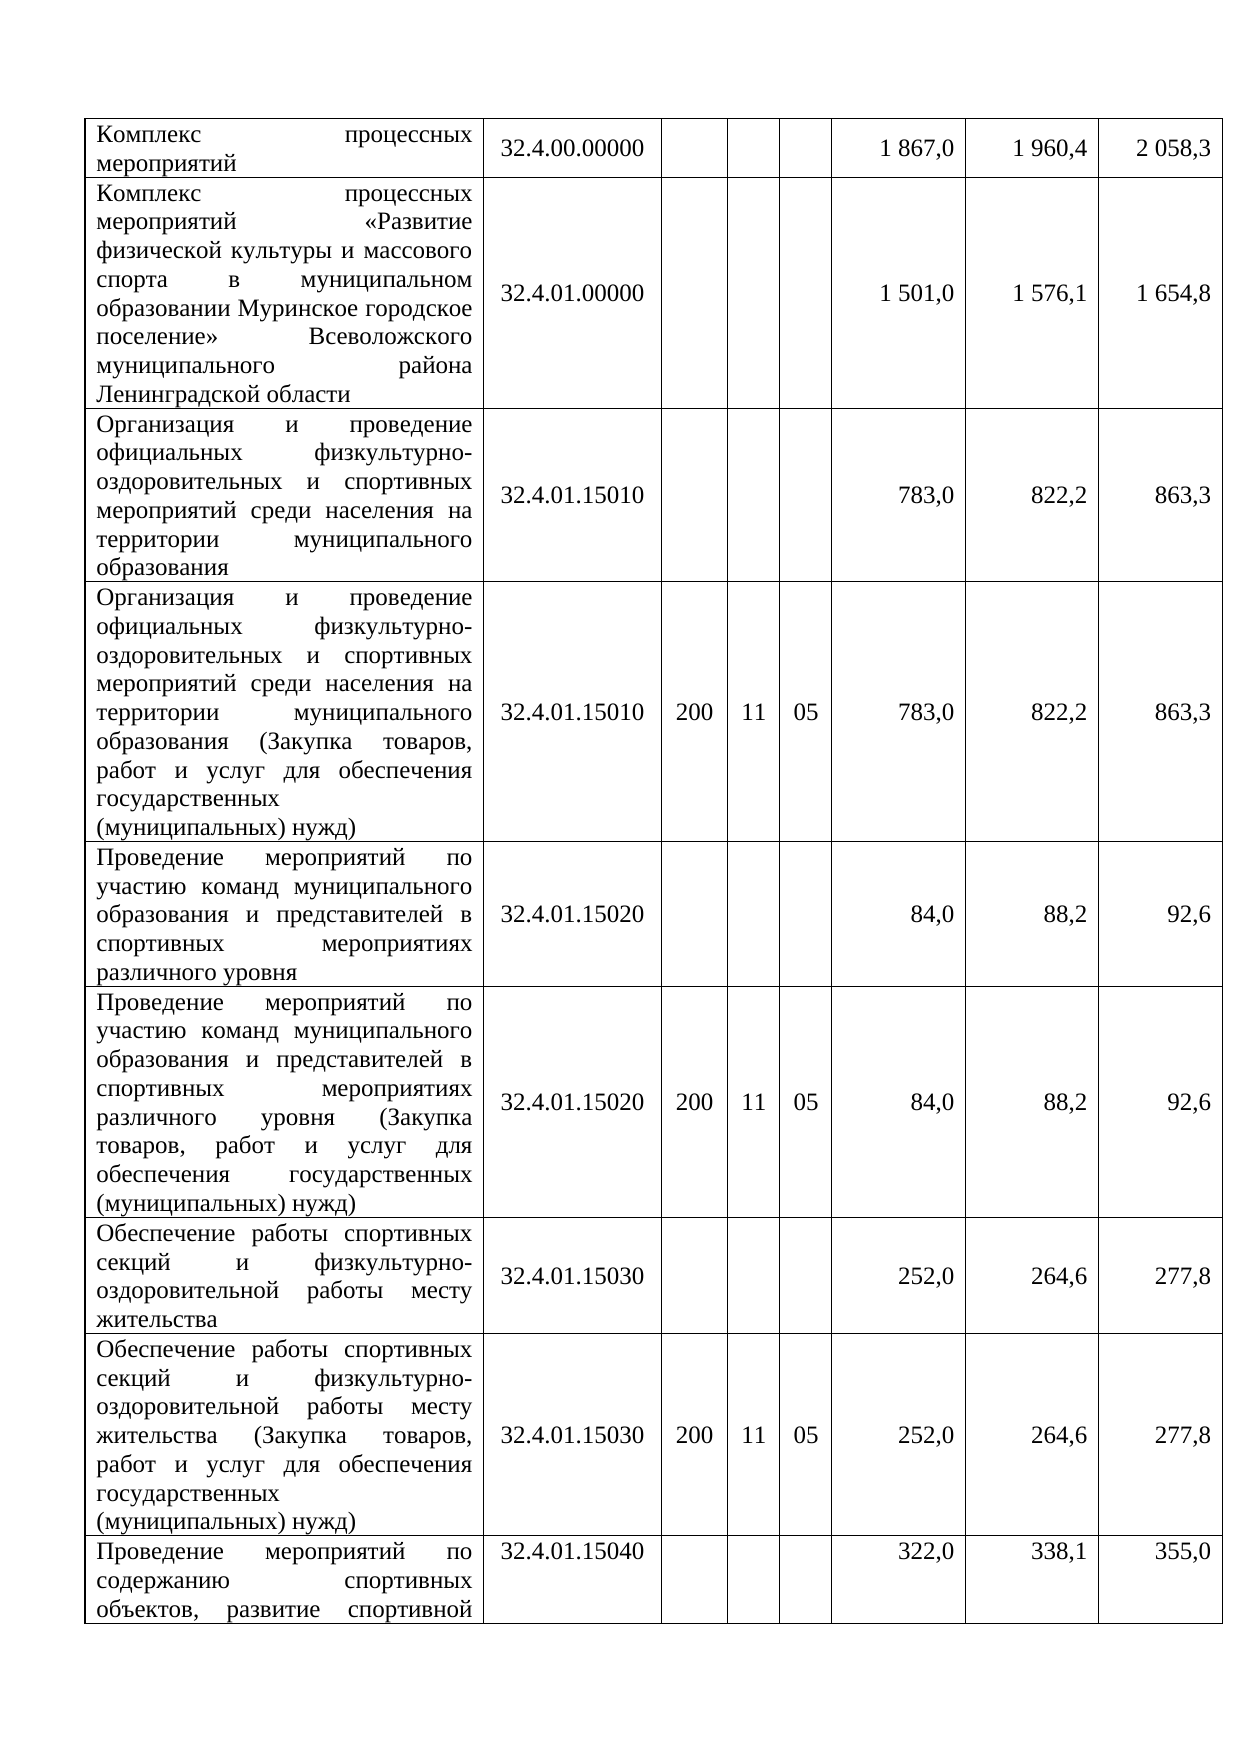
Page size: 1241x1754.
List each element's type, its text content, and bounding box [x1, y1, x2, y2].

table_cell [780, 1536, 831, 1622]
table_cell [728, 1536, 779, 1622]
table_cell 822,2 [966, 409, 1098, 581]
table_cell 84,0 [832, 987, 965, 1217]
table_cell Проведение мероприятий по участию команд муниципального образования и представителей в спортивных мероприятиях различного уровня (Закупка товаров, работ и услуг для обеспечения государственных (муниципальных) нужд) [86, 987, 483, 1217]
table_cell 200 [662, 582, 727, 841]
table_cell 92,6 [1099, 842, 1222, 986]
table_cell [662, 1218, 727, 1333]
table_cell [728, 409, 779, 581]
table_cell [86, 1536, 483, 1622]
table_cell 05 [780, 582, 831, 841]
table_cell [780, 409, 831, 581]
table_cell 1 867,0 [832, 119, 965, 177]
table_cell 1 501,0 [832, 178, 965, 408]
table_cell 92,6 [1099, 987, 1222, 1217]
table_cell 05 [780, 1334, 831, 1535]
table_cell 11 [728, 582, 779, 841]
table_cell [780, 1218, 831, 1333]
table_cell 783,0 [832, 409, 965, 581]
table_cell 355,0 [1099, 1536, 1222, 1622]
table_cell [662, 409, 727, 581]
table_cell [728, 119, 779, 177]
table_cell 252,0 [832, 1334, 965, 1535]
table_cell 32.4.01.15020 [484, 987, 661, 1217]
table_cell 1 960,4 [966, 119, 1098, 177]
table_cell 277,8 [1099, 1218, 1222, 1333]
table_cell Обеспечение работы спортивных секций и физкультурно-оздоровительной работы месту жительства (Закупка товаров, работ и услуг для обеспечения государственных (муниципальных) нужд) [86, 1334, 483, 1535]
table_cell 338,1 [966, 1536, 1098, 1622]
table_cell 32.4.01.00000 [484, 178, 661, 408]
table_cell 1 654,8 [1099, 178, 1222, 408]
table_cell Обеспечение работы спортивных секций и физкультурно-оздоровительной работы месту жительства [86, 1218, 483, 1333]
table_cell Комплекс процессных мероприятий [86, 119, 483, 177]
table_cell 2 058,3 [1099, 119, 1222, 177]
table_cell 322,0 [832, 1536, 965, 1622]
table_cell 822,2 [966, 582, 1098, 841]
table_cell Организация и проведение официальных физкультурно-оздоровительных и спортивных мероприятий среди населения на территории муниципального образования (Закупка товаров, работ и услуг для обеспечения государственных (муниципальных) нужд) [86, 582, 483, 841]
table_cell 264,6 [966, 1334, 1098, 1535]
table_cell 863,3 [1099, 409, 1222, 581]
table_cell [662, 178, 727, 408]
table_cell 264,6 [966, 1218, 1098, 1333]
table_cell [662, 119, 727, 177]
table_cell 32.4.01.15040 [484, 1536, 661, 1622]
table_cell 84,0 [832, 842, 965, 986]
table_cell [662, 1536, 727, 1622]
table_cell 32.4.01.15010 [484, 409, 661, 581]
table_cell [662, 842, 727, 986]
table_cell [728, 842, 779, 986]
table_cell Организация и проведение официальных физкультурно-оздоровительных и спортивных мероприятий среди населения на территории муниципального образования [86, 409, 483, 581]
table_cell 32.4.01.15010 [484, 582, 661, 841]
table_cell [728, 178, 779, 408]
table_cell 277,8 [1099, 1334, 1222, 1535]
table_cell 88,2 [966, 842, 1098, 986]
table_cell 05 [780, 987, 831, 1217]
table_cell [780, 842, 831, 986]
table_cell 32.4.01.15020 [484, 842, 661, 986]
table_cell [780, 178, 831, 408]
table_cell 252,0 [832, 1218, 965, 1333]
table_cell 783,0 [832, 582, 965, 841]
table_cell [780, 119, 831, 177]
table_cell 863,3 [1099, 582, 1222, 841]
table_cell 11 [728, 987, 779, 1217]
table_cell Комплекс процессных мероприятий «Развитие физической культуры и массового спорта в муниципальном образовании Муринское городское поселение» Всеволожского муниципального района Ленинградской области [86, 178, 483, 408]
table_cell 32.4.01.15030 [484, 1218, 661, 1333]
table_cell 32.4.01.15030 [484, 1334, 661, 1535]
table_cell 32.4.00.00000 [484, 119, 661, 177]
table_cell [728, 1218, 779, 1333]
table_cell Проведение мероприятий по участию команд муниципального образования и представителей в спортивных мероприятиях различного уровня [86, 842, 483, 986]
table_cell 11 [728, 1334, 779, 1535]
table_cell 88,2 [966, 987, 1098, 1217]
table_cell 1 576,1 [966, 178, 1098, 408]
table_cell 200 [662, 1334, 727, 1535]
table_cell 200 [662, 987, 727, 1217]
